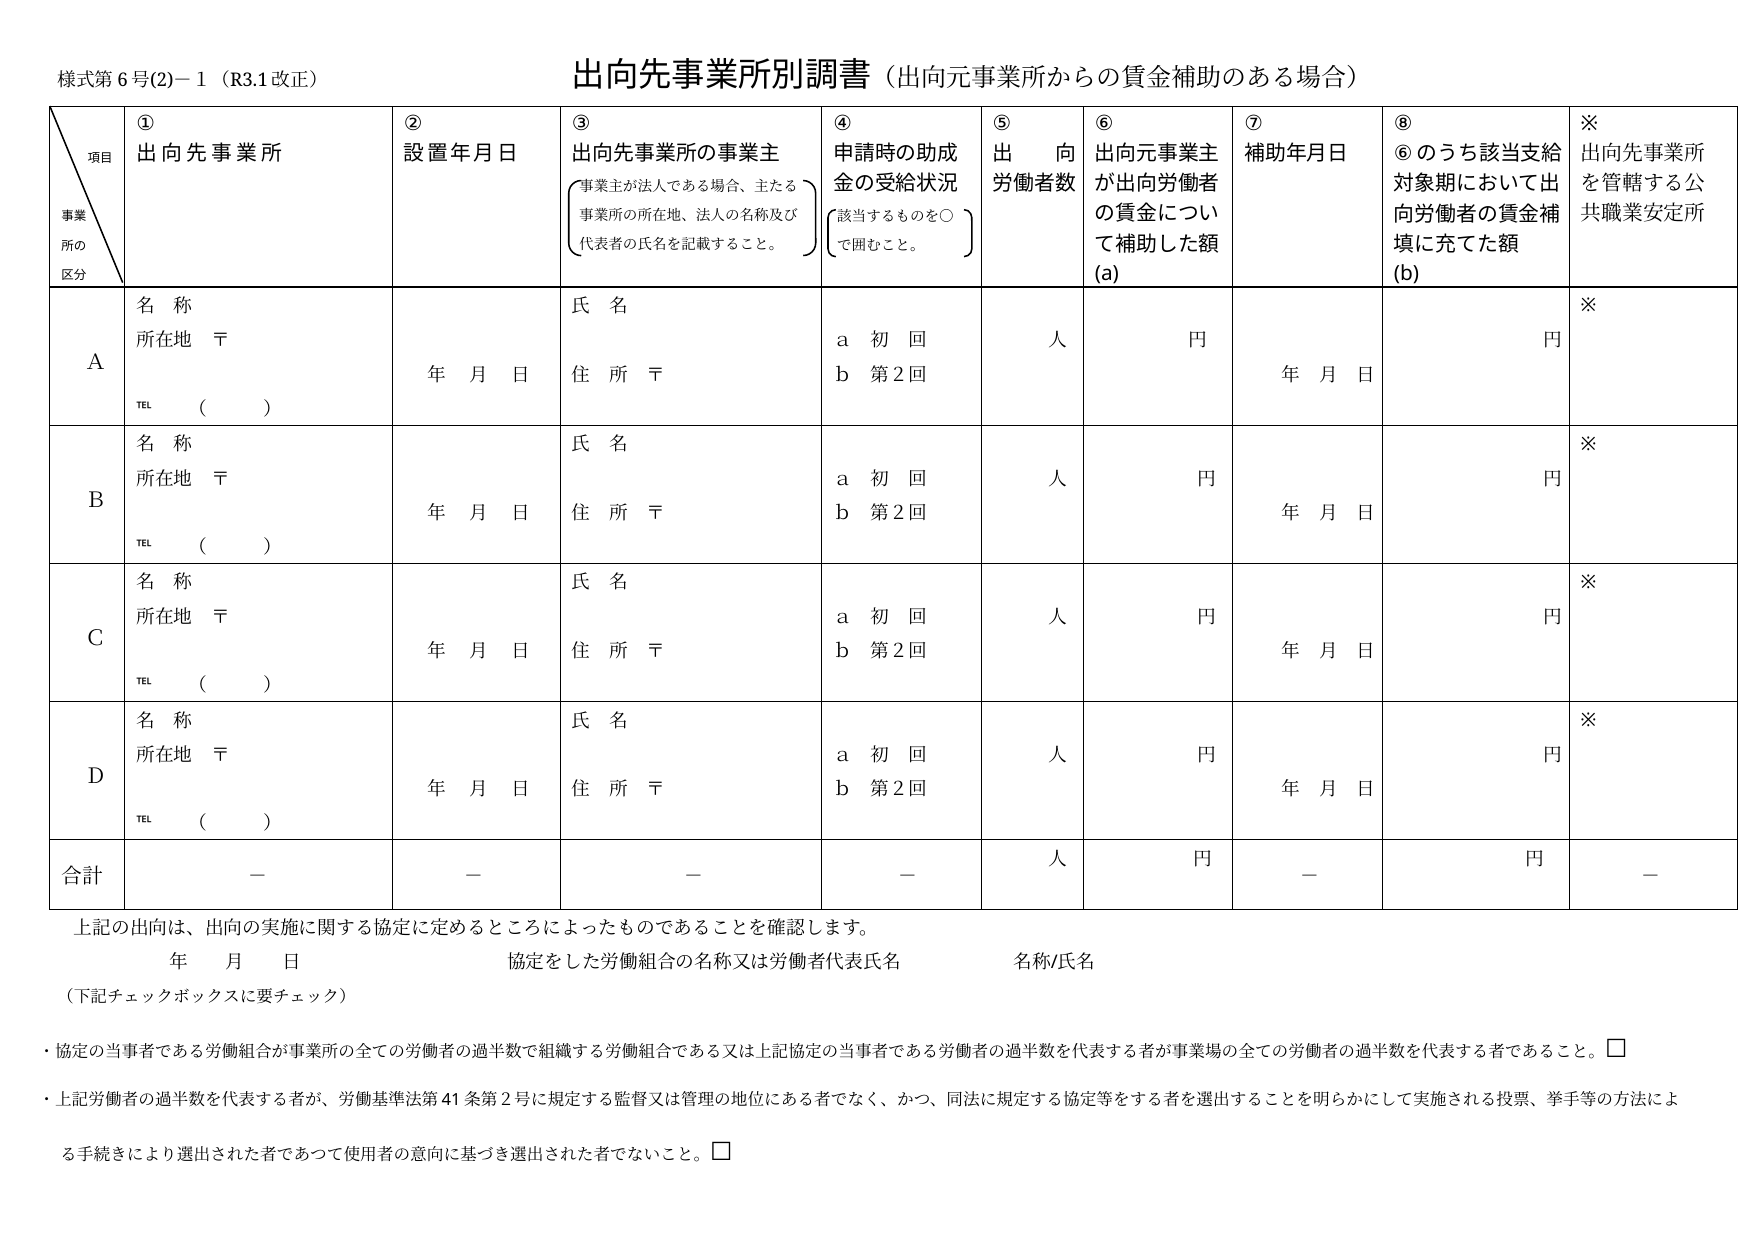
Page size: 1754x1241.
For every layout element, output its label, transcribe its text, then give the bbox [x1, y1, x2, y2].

table_header 項目 事業 所の 区分 [50, 112, 124, 286]
table_cell 氏 名 住 所 〒 [561, 288, 821, 424]
table_header ⑧ ⑥のうち該当支給 対象期において出 向労働者の賃金補 填に充てた額 (b) [1383, 107, 1569, 286]
table_cell 円 [1383, 564, 1569, 701]
table_cell 年 月 日 [1233, 426, 1382, 563]
table_cell 円 [1084, 702, 1232, 839]
table_cell ※ [1570, 702, 1737, 839]
table_cell 人 [982, 840, 1083, 908]
table_cell － [561, 840, 821, 908]
table_cell 合計 [50, 840, 124, 908]
table_header ② 設置年月日 [393, 107, 560, 286]
table_cell 年 月 日 [1233, 702, 1382, 839]
table_cell 円 [1084, 426, 1232, 563]
table_cell 円 [1084, 288, 1232, 424]
table_cell ※ [1570, 426, 1737, 563]
table_cell 円 [1084, 840, 1232, 908]
table_header ③ 出向先事業所の事業主 事業主が法人である場合、主たる 事業所の所在地、法人の名称及び 代表者の氏名を記載すること。 [561, 107, 821, 286]
text 上記の出向は、出向の実施に関する協定に定めるところによったものであることを確認します。 [38, 909, 1688, 944]
table_cell ※ [1570, 564, 1737, 701]
table_cell － [393, 840, 560, 908]
table_cell Ｂ [50, 426, 124, 563]
table_cell 年 月 日 [1233, 288, 1382, 424]
table_cell 名 称 所在地 〒 ℡ （ ） [125, 702, 392, 839]
table_cell 年 月 日 [393, 426, 560, 563]
table_header ⑦ 補助年月日 [1233, 107, 1382, 286]
text ・協定の当事者である労働組合が事業所の全ての労働者の過半数で組織する労働組合である又は上記協定の当事者である労働者の過半数を代表する者が事業場の全ての労働者の過半数を代表する者であること。 [38, 1012, 1688, 1081]
table_cell － [125, 840, 392, 908]
table_cell ａ 初 回 ｂ 第２回 [822, 564, 981, 701]
table_cell 年 月 日 [393, 702, 560, 839]
table_cell 人 [982, 288, 1083, 424]
table_cell 円 [1383, 426, 1569, 563]
table_cell 円 [1383, 840, 1569, 908]
table_cell 年 月 日 [393, 288, 560, 424]
table_cell ａ 初 回 ｂ 第２回 [822, 288, 981, 424]
text る手続きにより選出された者であつて使用者の意向に基づき選出された者でないこと。 [60, 1115, 1688, 1184]
table_cell 名 称 所在地 〒 ℡ （ ） [125, 564, 392, 701]
table_cell － [1233, 840, 1382, 908]
text （下記チェックボックスに要チェック） [38, 978, 1688, 1012]
table_cell 年 月 日 [393, 564, 560, 701]
table_cell 円 [1383, 288, 1569, 424]
table_cell ａ 初 回 ｂ 第２回 [822, 702, 981, 839]
table_cell 氏 名 住 所 〒 [561, 564, 821, 701]
table_header ⑥ 出向元事業主 が出向労働者 の賃金につい て補助した額 (a) [1084, 107, 1232, 286]
text 様式第6号(2)－１（R3.1改正） 出向先事業所別調書（出向元事業所からの賃金補助のある場合） [57, 37, 1688, 106]
table_cell 名 称 所在地 〒 ℡ （ ） [125, 426, 392, 563]
table_cell － [822, 840, 981, 908]
table_cell － [1570, 840, 1737, 908]
text ・上記労働者の過半数を代表する者が、労働基準法第41条第２号に規定する監督又は管理の地位にある者でなく、かつ、同法に規定する協定等をする者を選出することを明らかにして実施される投票、挙手等の方法によ [38, 1081, 1688, 1115]
table_cell ａ 初 回 ｂ 第２回 [822, 426, 981, 563]
table_cell ※ [1570, 288, 1737, 424]
table_cell 人 [982, 426, 1083, 563]
table_header ※ 出向先事業所 を管轄する公 共職業安定所 [1570, 107, 1737, 286]
table_cell 円 [1383, 702, 1569, 839]
table_cell 人 [982, 702, 1083, 839]
table_cell 年 月 日 [1233, 564, 1382, 701]
table_header ① 出向先事業所 [125, 107, 392, 286]
table_cell 人 [982, 564, 1083, 701]
table_cell Ａ [50, 288, 124, 424]
table_cell 名 称 所在地 〒 ℡ （ ） [125, 288, 392, 424]
table_header 項目 事業 所の 区分 [52, 107, 124, 281]
table_cell Ｃ [50, 564, 124, 701]
table_header ④ 申請時の助成 金の受給状況 該当するものを○ で囲むこと。 [822, 107, 981, 286]
table_cell 氏 名 住 所 〒 [561, 426, 821, 563]
table_cell 円 [1084, 564, 1232, 701]
text 年 月 日 協定をした労働組合の名称又は労働者代表氏名 名称/氏名 [38, 944, 1688, 978]
table_cell Ｄ [50, 702, 124, 839]
table_cell 氏 名 住 所 〒 [561, 702, 821, 839]
table_header ⑤ 出 向 労働者数 [982, 107, 1083, 286]
